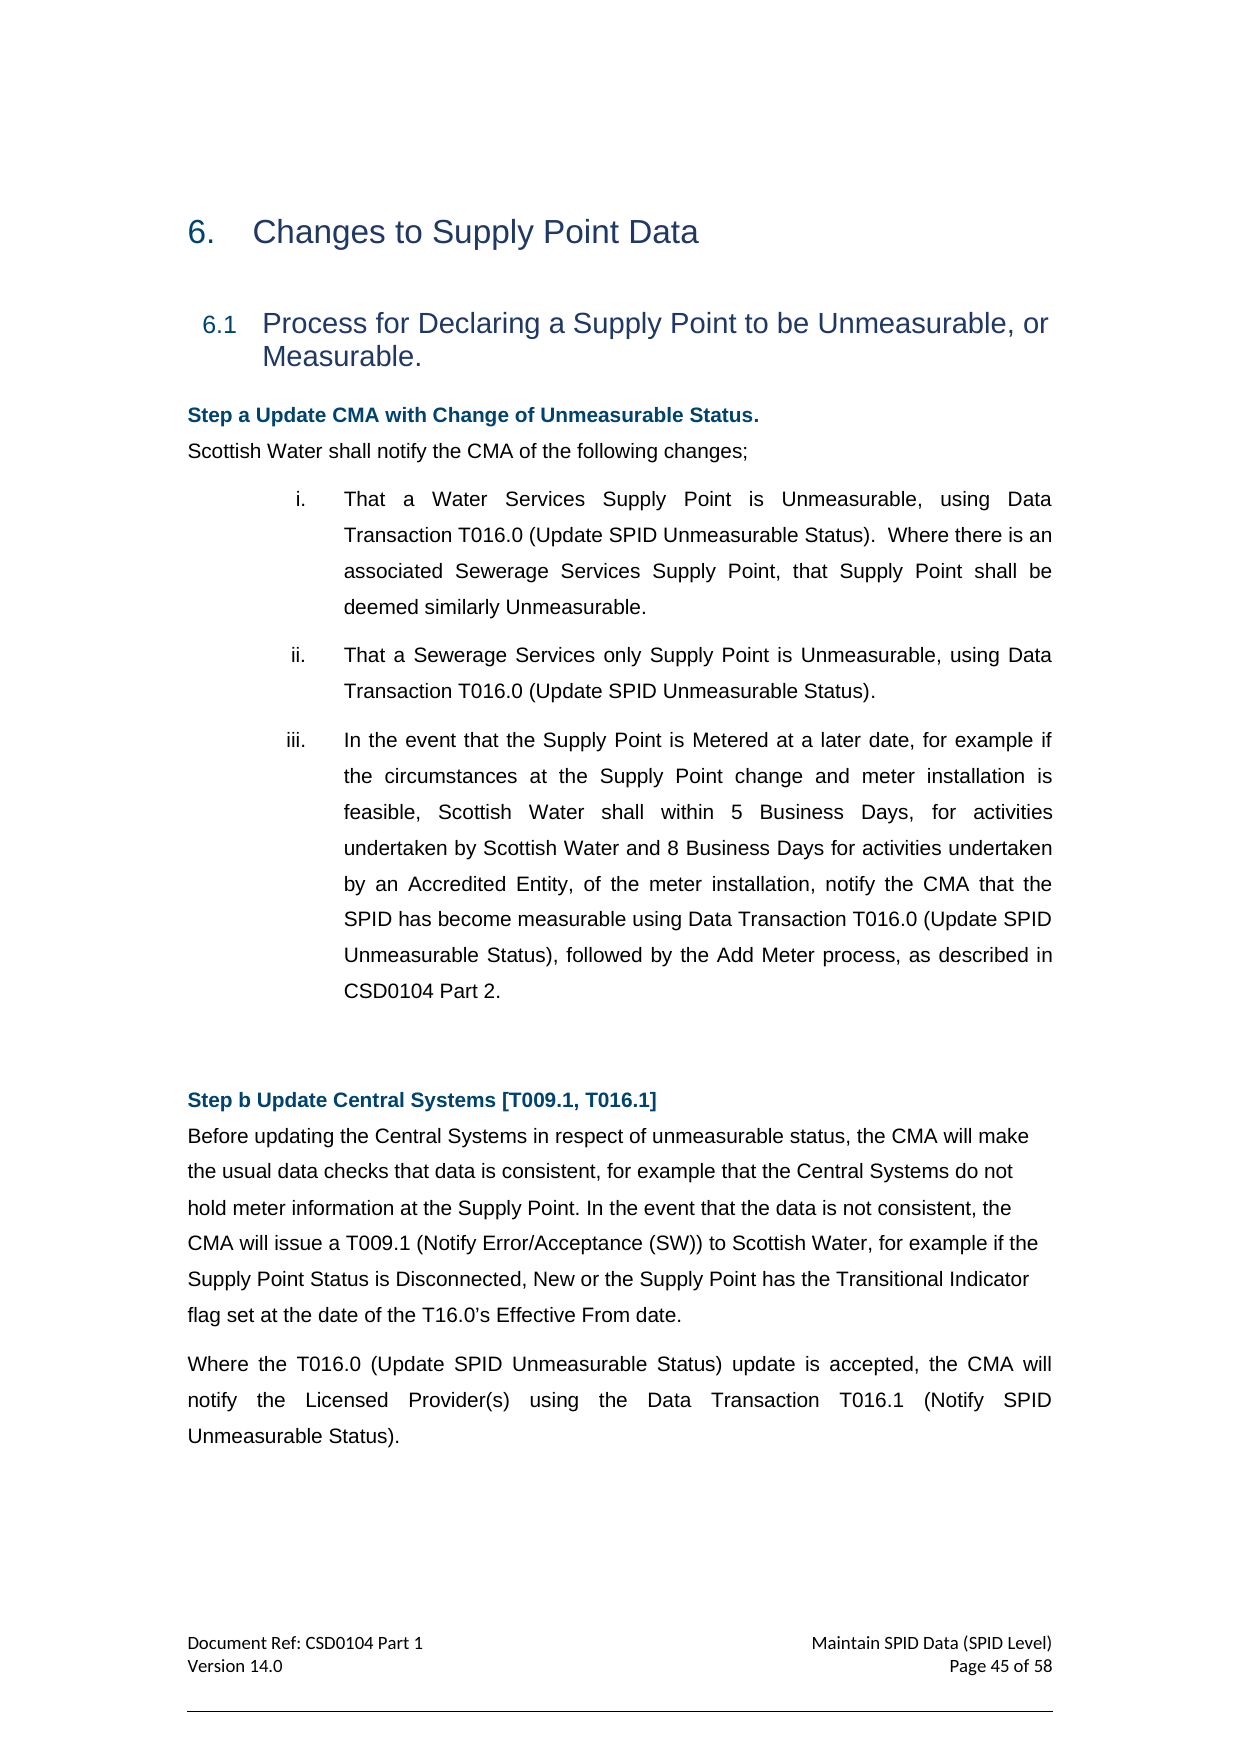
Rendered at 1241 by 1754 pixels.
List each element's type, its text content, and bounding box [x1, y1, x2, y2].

subtitle Step a Update CMA with Change of Unmeasurable Status. [187, 403, 1053, 427]
subtitle Step b Update Central Systems [T009.1, T016.1] [187, 1087, 1053, 1111]
list In the event that the Supply Point is Metered at a later date, for example if the circumstances at the Supply Point change and meter installation is feasible, Scottish Water shall within 5 Business Days, for activities undertaken by Scottish Water and 8 Business Days for activities undertaken by an Accredited Entity, of the meter installation, notify the that the SPID has become measurable using Data Transaction T016.0 (Update SPID Unmeasurable Status), followed by the Add Meter process, as described in CSD0104 Part 2. [306, 728, 1053, 1003]
subtitle Process for Declaring a Supply Point to be Unmeasurable, or Measurable. [202, 306, 1053, 373]
list That a Sewerage Services only Supply Point is Unmeasurable, using Data Transaction T016.0 (Update SPID Unmeasurable Status). [306, 643, 1053, 703]
text Scottish Water shall notify the CMA of the following changes; [187, 439, 1053, 463]
text Before updating the Central Systems in respect of unmeasurable status, the will make the usual data checks that data is consistent, for example that the Central Systems do not hold meter information at the Supply Point. In the event that the data is not consistent, the will issue a T009.1 (Notify Error/Acceptance (SW)) to Scottish Water, for example if the Supply Point Status is Disconnected, New or the Supply Point has the Transitional Indicator flag set at the date of the T16.0’s Effective From date. [187, 1123, 1053, 1327]
list That a Water Services Supply Point is Unmeasurable, using Data Transaction T016.0 (Update SPID Unmeasurable Status). Where there is an associated Sewerage Services Supply Point, that Supply Point shall be deemed similarly Unmeasurable. [306, 487, 1053, 619]
subtitle Changes to Supply Point Data [187, 212, 1053, 251]
text Where the T016.0 (Update SPID Unmeasurable Status) update is accepted, the will notify the Licensed Provider(s) using the Data Transaction T016.1 (Notify SPID Unmeasurable Status). [187, 1352, 1053, 1447]
